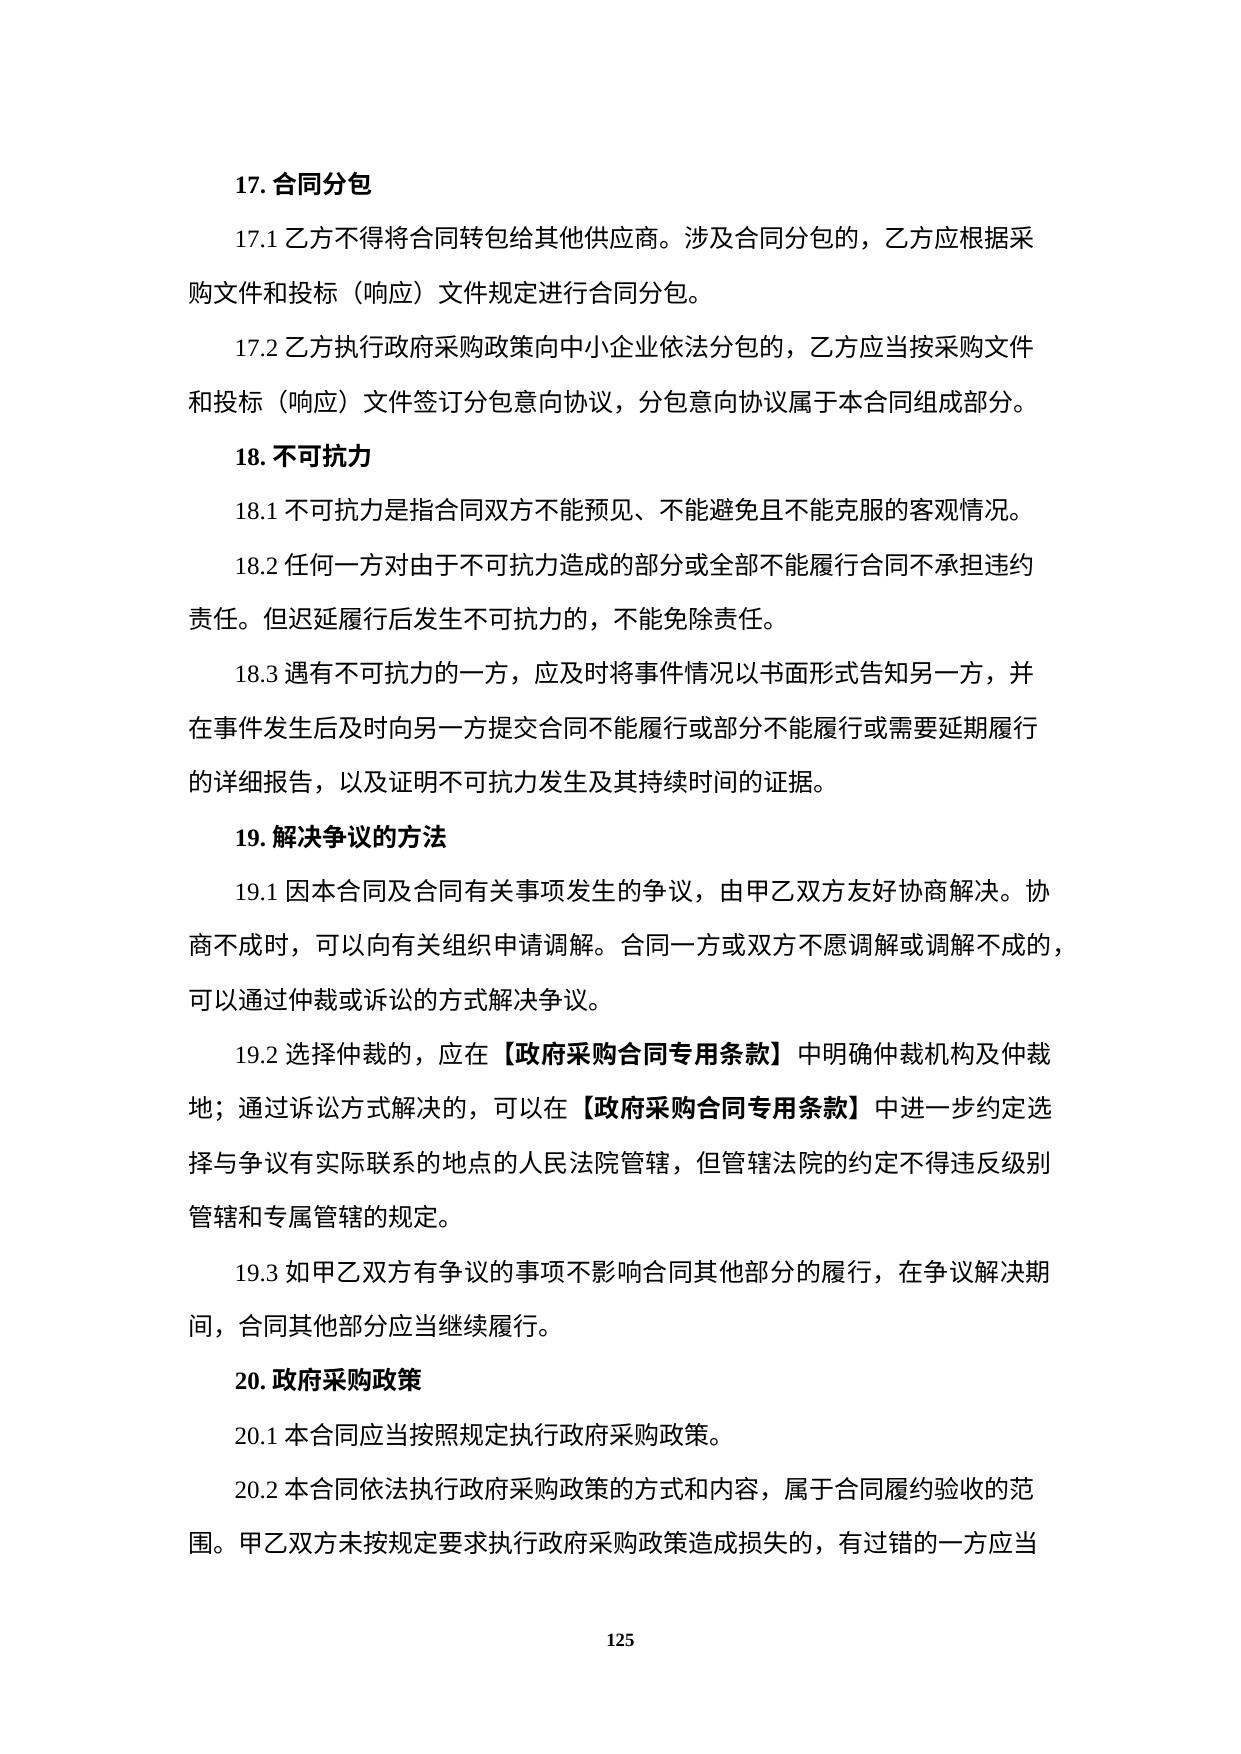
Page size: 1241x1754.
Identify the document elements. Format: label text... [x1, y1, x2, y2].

text 18.2 任何一方对由于不可抗力造成的部分或全部不能履行合同不承担违约责任。但迟延履行后发生不可抗力的，不能免除责任。 [188, 545, 1052, 636]
text 18.3 遇有不可抗力的一方，应及时将事件情况以书面形式告知另一方，并在事件发生后及时向另一方提交合同不能履行或部分不能履行或需要延期履行的详细报告，以及证明不可抗力发生及其持续时间的证据。 [188, 654, 1052, 799]
text 20. 政府采购政策 [188, 1361, 1052, 1397]
text 18. 不可抗力 [188, 436, 1052, 473]
text 19.3 如甲乙双方有争议的事项不影响合同其他部分的履行，在争议解决期间，合同其他部分应当继续履行。 [188, 1252, 1052, 1343]
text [188, 1469, 1052, 1560]
text 19.2 选择仲裁的，应在【政府采购合同专用条款】中明确仲裁机构及仲裁地；通过诉讼方式解决的，可以在【政府采购合同专用条款】中进一步约定选择与争议有实际联系的地点的人民法院管辖，但管辖法院的约定不得违反级别管辖和专属管辖的规定。 [188, 1034, 1052, 1234]
text 17.1 乙方不得将合同转包给其他供应商。涉及合同分包的，乙方应根据采购文件和投标（响应）文件规定进行合同分包。 [188, 219, 1052, 309]
text 17.2 乙方执行政府采购政策向中小企业依法分包的，乙方应当按采购文件和投标（响应）文件签订分包意向协议，分包意向协议属于本合同组成部分。 [188, 328, 1052, 418]
text 20.1 本合同应当按照规定执行政府采购政策。 [188, 1415, 1052, 1451]
text 17. 合同分包 [188, 164, 1052, 201]
text 19. 解决争议的方法 [188, 817, 1052, 853]
text 18.1 不可抗力是指合同双方不能预见、不能避免且不能克服的客观情况。 [188, 491, 1052, 527]
text 19.1 因本合同及合同有关事项发生的争议，由甲乙双方友好协商解决。协商不成时，可以向有关组织申请调解。合同一方或双方不愿调解或调解不成的，可以通过仲裁或诉讼的方式解决争议。 [188, 871, 1052, 1016]
